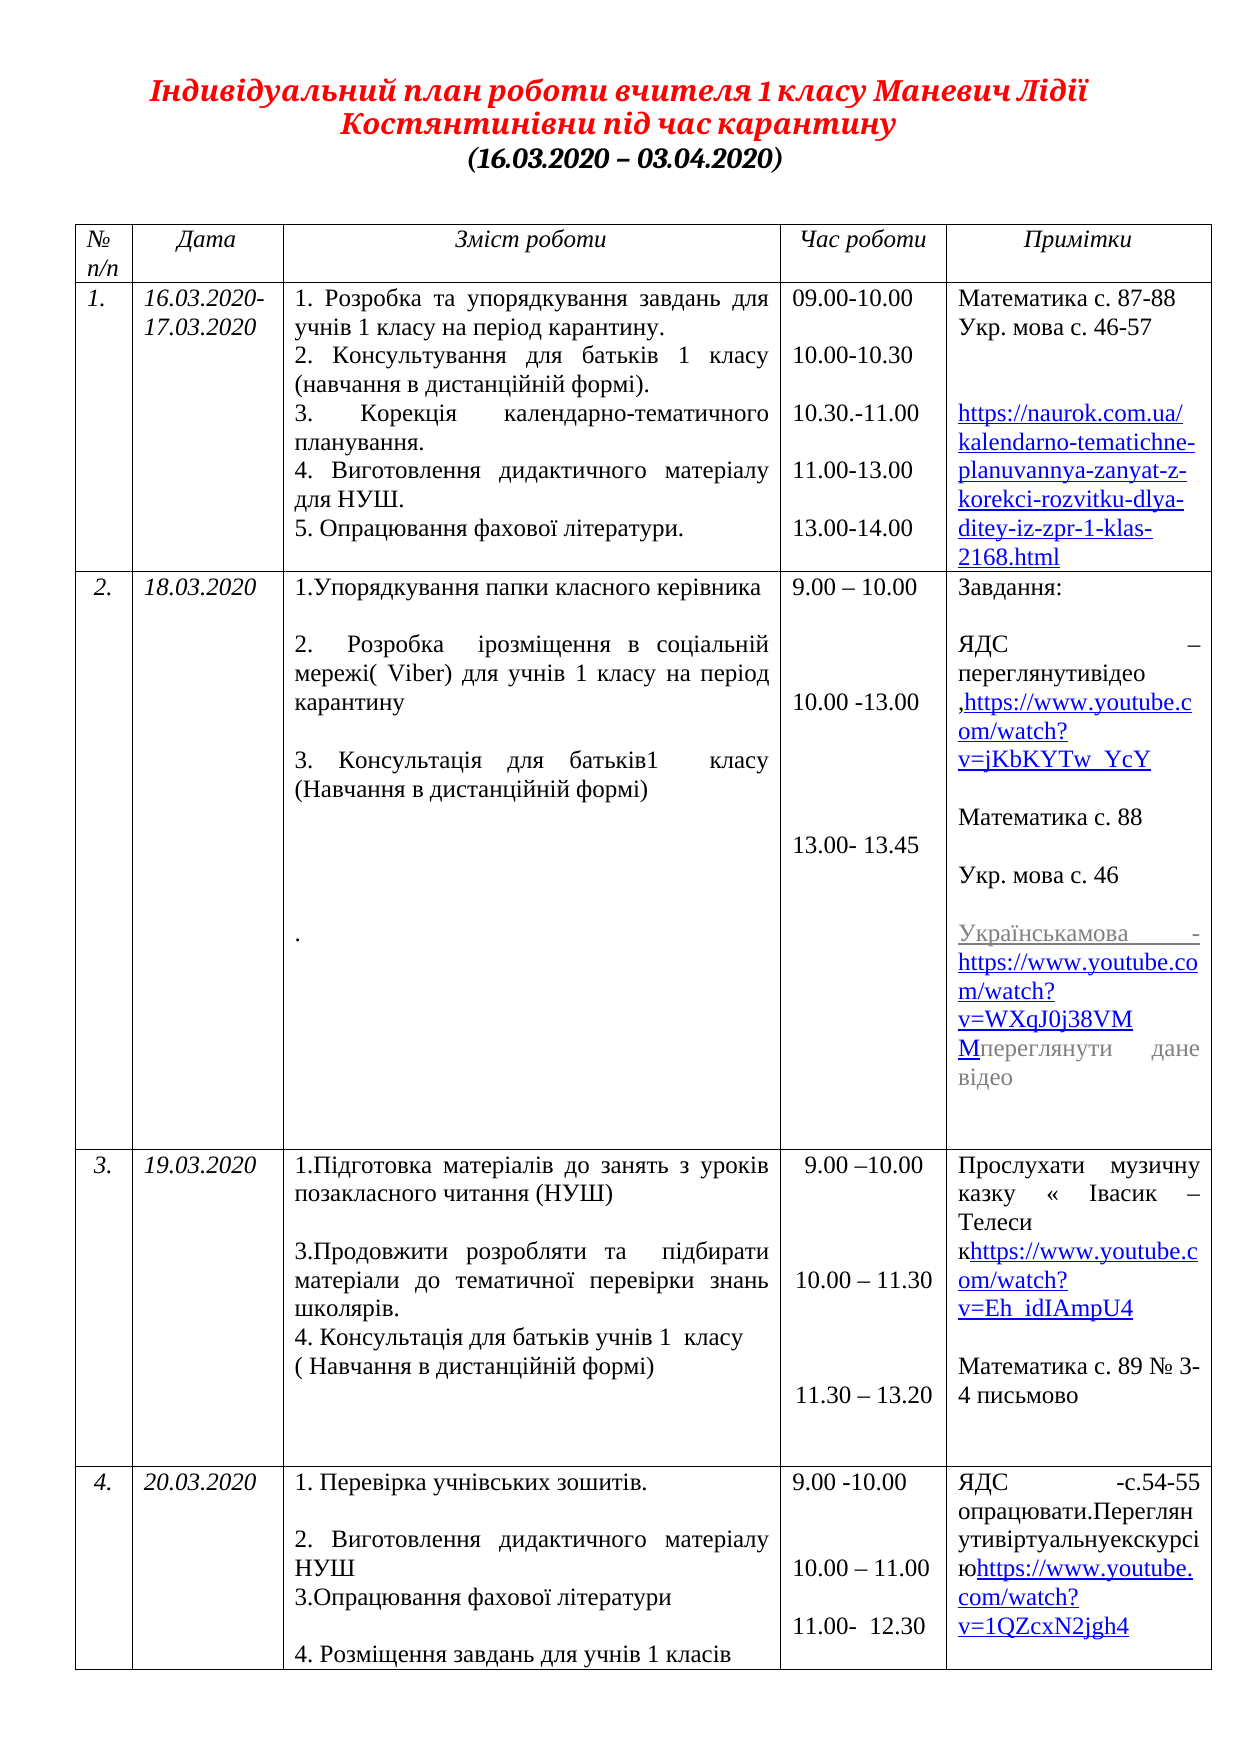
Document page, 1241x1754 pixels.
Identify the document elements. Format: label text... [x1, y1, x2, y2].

table_header № п/п [76, 225, 132, 282]
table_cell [284, 1467, 780, 1669]
table_cell 9.00 – 10.00 10.00 -13.00 13.00- 13.45 [781, 572, 946, 1149]
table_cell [947, 1467, 1211, 1669]
table_header Час роботи [781, 225, 946, 282]
table_header Примітки [947, 225, 1211, 282]
table_cell 1.Підготовка матеріалів до занять з уроків позакласного читання (НУШ) 3.Продовжити розробляти та підбирати матеріали до тематичної перевірки знань школярів. 4. Консультація для батьків учнів 1 класу ( Навчання в дистанційній формі) [284, 1150, 780, 1466]
table_cell 20.03.2020 [133, 1467, 283, 1669]
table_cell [781, 1467, 946, 1669]
table_cell 18.03.2020 [133, 572, 283, 1149]
table_cell 4. [76, 1467, 132, 1669]
text (16.03.2020 – 03.04.2020) [75, 142, 1165, 176]
table_cell 16.03.2020-17.03.2020 [133, 283, 283, 571]
table_header Дата [133, 225, 283, 282]
table_cell 1. [76, 283, 132, 571]
table_header Зміст роботи [284, 225, 780, 282]
table_cell 1.Упорядкування папки класного керівника 2. Розробка ірозміщення в соціальній мережі( Viber) для учнів 1 класу на період карантину 3. Консультація для батьків1 класу (Навчання в дистанційній формі) . [284, 572, 780, 1149]
table_cell 9.00 –10.00 10.00 – 11.30 11.30 – 13.20 [781, 1150, 946, 1466]
table_cell Завдання: ЯДС –переглянутивідео,https://www.youtube.com/watch?v=jKbKYTw_YcY Математика с. 88 Укр. мова с. 46 Українськамова -https://www.youtube.com/watch?v=WXqJ0j38VMMпереглянути дане відео [947, 572, 1211, 1149]
table_cell 2. [76, 572, 132, 1149]
text Індивідуальний план роботи вчителя 1 класу Маневич Лідії Костянтинівни під час карантину [75, 75, 1165, 142]
table_cell 1. Розробка та упорядкування завдань для учнів 1 класу на період карантину. 2. Консультування для батьків 1 класу (навчання в дистанційній формі). 3. Корекція календарно-тематичного планування. 4. Виготовлення дидактичного матеріалу для НУШ. 5. Опрацювання фахової літератури. [284, 283, 780, 571]
table_cell Прослухати музичну казку « Івасик – Телесикhttps://www.youtube.com/watch?v=Eh_idIAmpU4 Математика с. 89 № 3-4 письмово [947, 1150, 1211, 1466]
table_cell 3. [76, 1150, 132, 1466]
table_cell 09.00-10.00 10.00-10.30 10.30.-11.00 11.00-13.00 13.00-14.00 [781, 283, 946, 571]
table_cell Математика с. 87-88 Укр. мова с. 46-57 https://naurok.com.ua/kalendarno-tematichne-planuvannya-zanyat-z-korekci-rozvitku-dlya-ditey-iz-zpr-1-klas-2168.html [947, 283, 1211, 571]
table_cell 19.03.2020 [133, 1150, 283, 1466]
